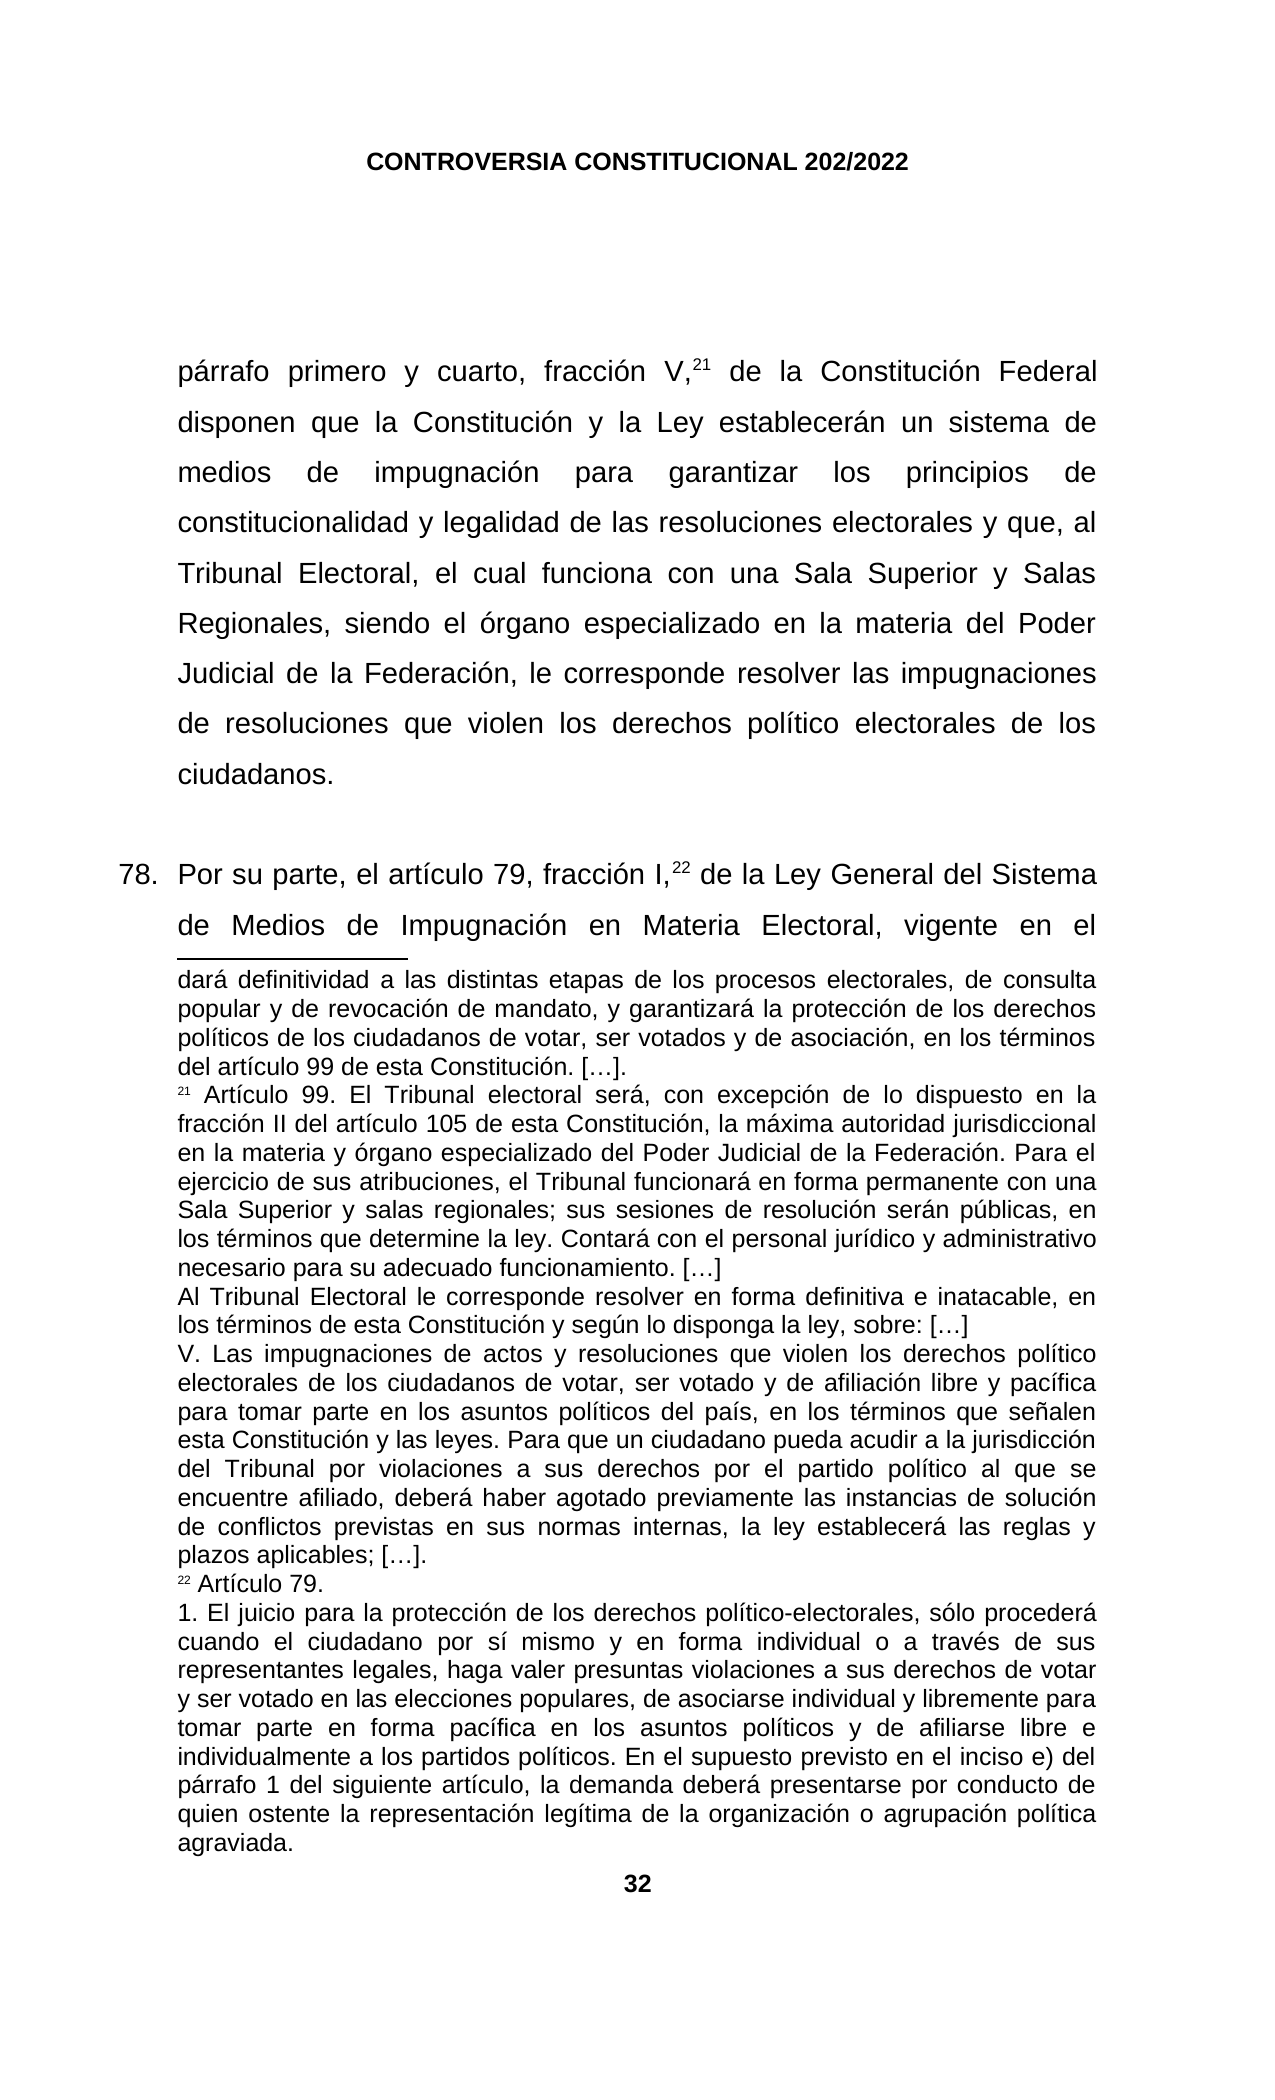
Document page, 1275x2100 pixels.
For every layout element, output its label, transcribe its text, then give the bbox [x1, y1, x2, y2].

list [118, 354, 1098, 790]
list Por su parte, el artículo 79, fracción I, de la Ley General del Sistema de Medios de Impugnación en Materia Electoral, vigente en el momento de los hechos, establece que el juicio para la protección de los derechos político-electorales, solo procederá cuando el ciudadano haga valer violaciones a sus derechos de votar y ser votado. [118, 857, 1098, 941]
